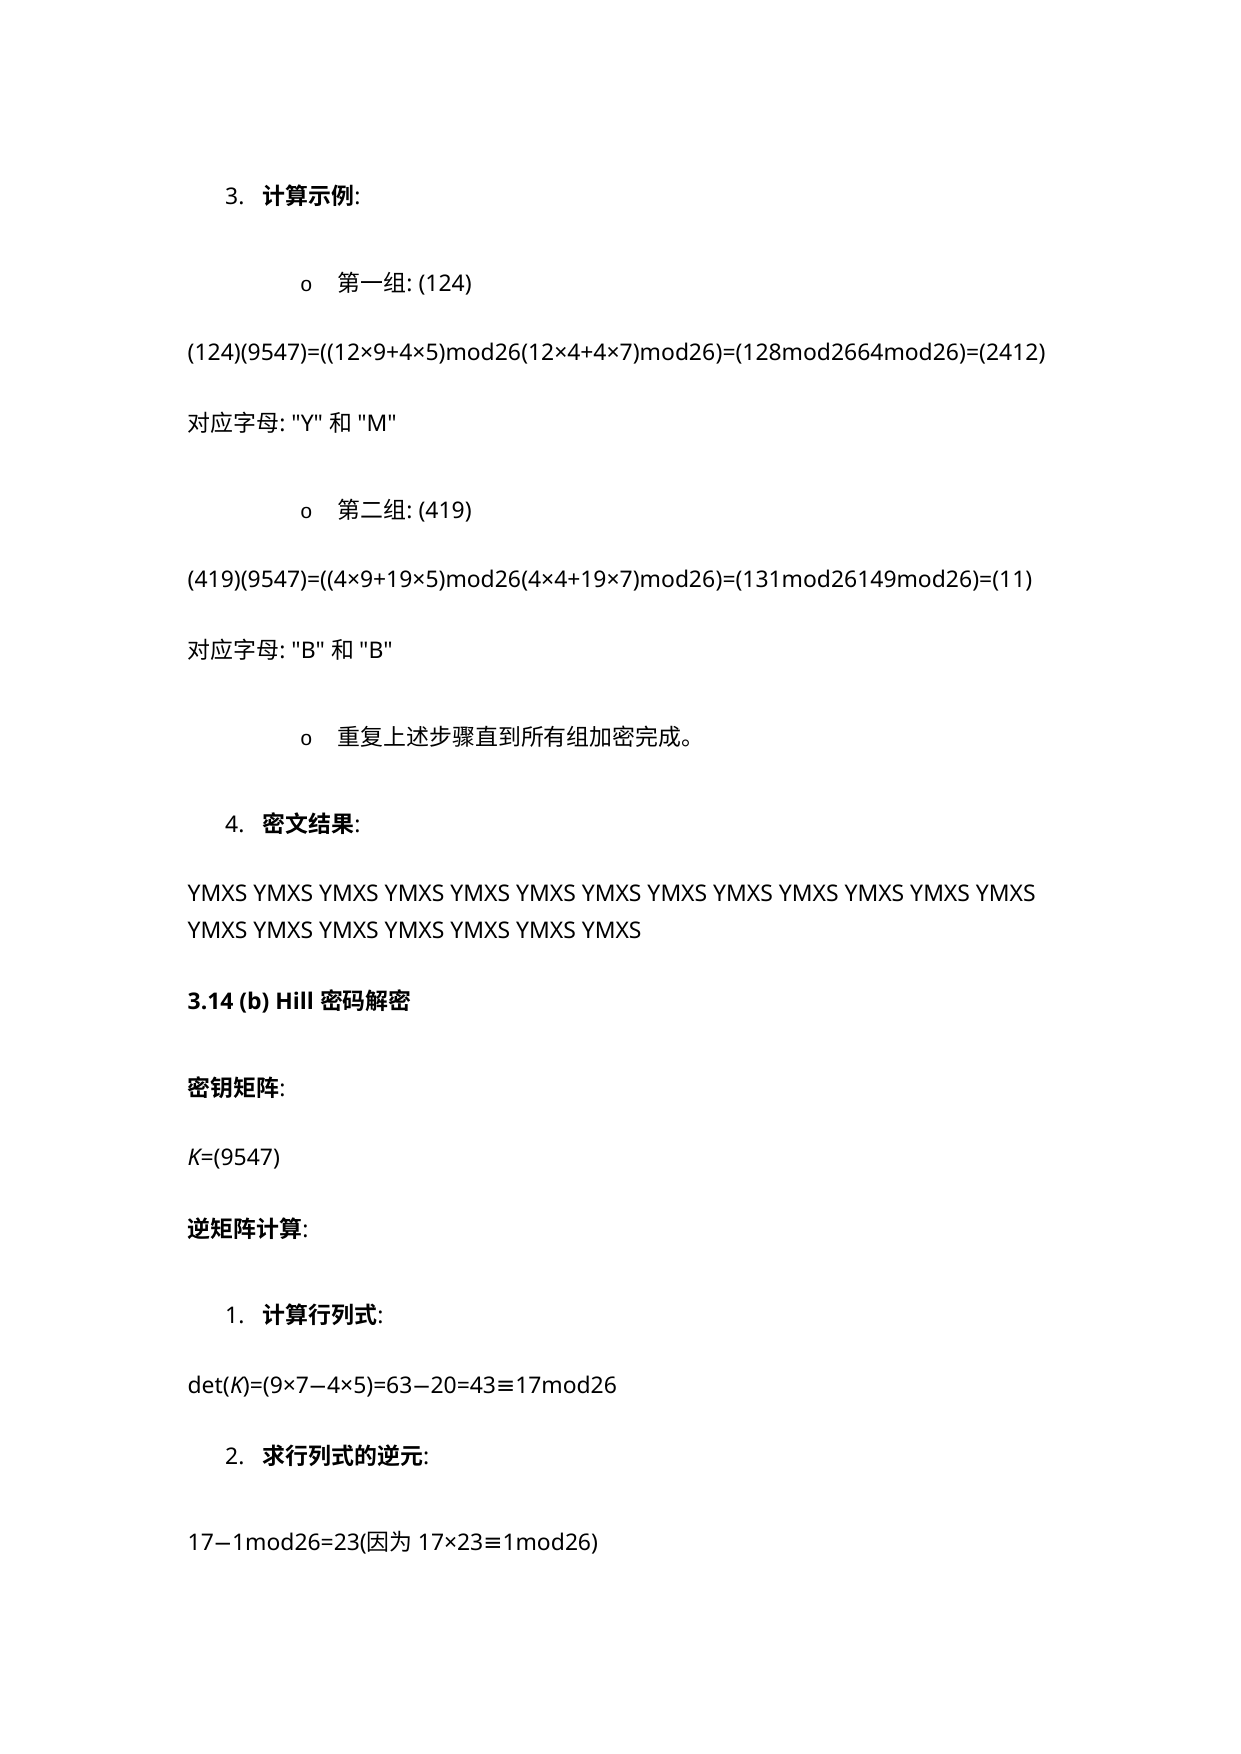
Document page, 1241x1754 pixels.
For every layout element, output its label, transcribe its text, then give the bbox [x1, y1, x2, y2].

text 密钥矩阵: [187, 1054, 1053, 1119]
text 对应字母: "Y" 和 "M" [187, 389, 1053, 454]
list 求行列式的逆元: [225, 1422, 1053, 1487]
text 逆矩阵计算: [187, 1194, 1053, 1259]
list 重复上述步骤直到所有组加密完成。 [300, 703, 1053, 768]
text 3.14 (b) Hill 密码解密 [187, 967, 1053, 1032]
text K=(95​47​) [187, 1141, 1053, 1173]
list 计算行列式: [225, 1281, 1053, 1346]
list 第二组: (4​19​) [300, 476, 1053, 541]
text det(K)=(9×7−4×5)=63−20=43≡17mod26 [187, 1368, 1053, 1400]
text 17−1mod26=23(因为 17×23≡1mod26) [187, 1508, 1053, 1573]
list 第一组: (12​4​) [300, 249, 1053, 314]
text 对应字母: "B" 和 "B" [187, 616, 1053, 681]
text (12​4​)(95​47​)=((12×9+4×5)mod26​(12×4+4×7)mod26​)=(128mod26​64mod26​)=(24​12​) [187, 335, 1053, 368]
list 计算示例: [225, 162, 1053, 227]
text YMXS YMXS YMXS YMXS YMXS YMXS YMXS YMXS YMXS YMXS YMXS YMXS YMXS YMXS YMXS YMXS YMXS YMXS YMXS YMXS [187, 876, 1053, 946]
text (4​19​)(95​47​)=((4×9+19×5)mod26​(4×4+19×7)mod26​)=(131mod26​149mod26​)=(1​1​) [187, 562, 1053, 595]
list 密文结果: [225, 789, 1053, 854]
